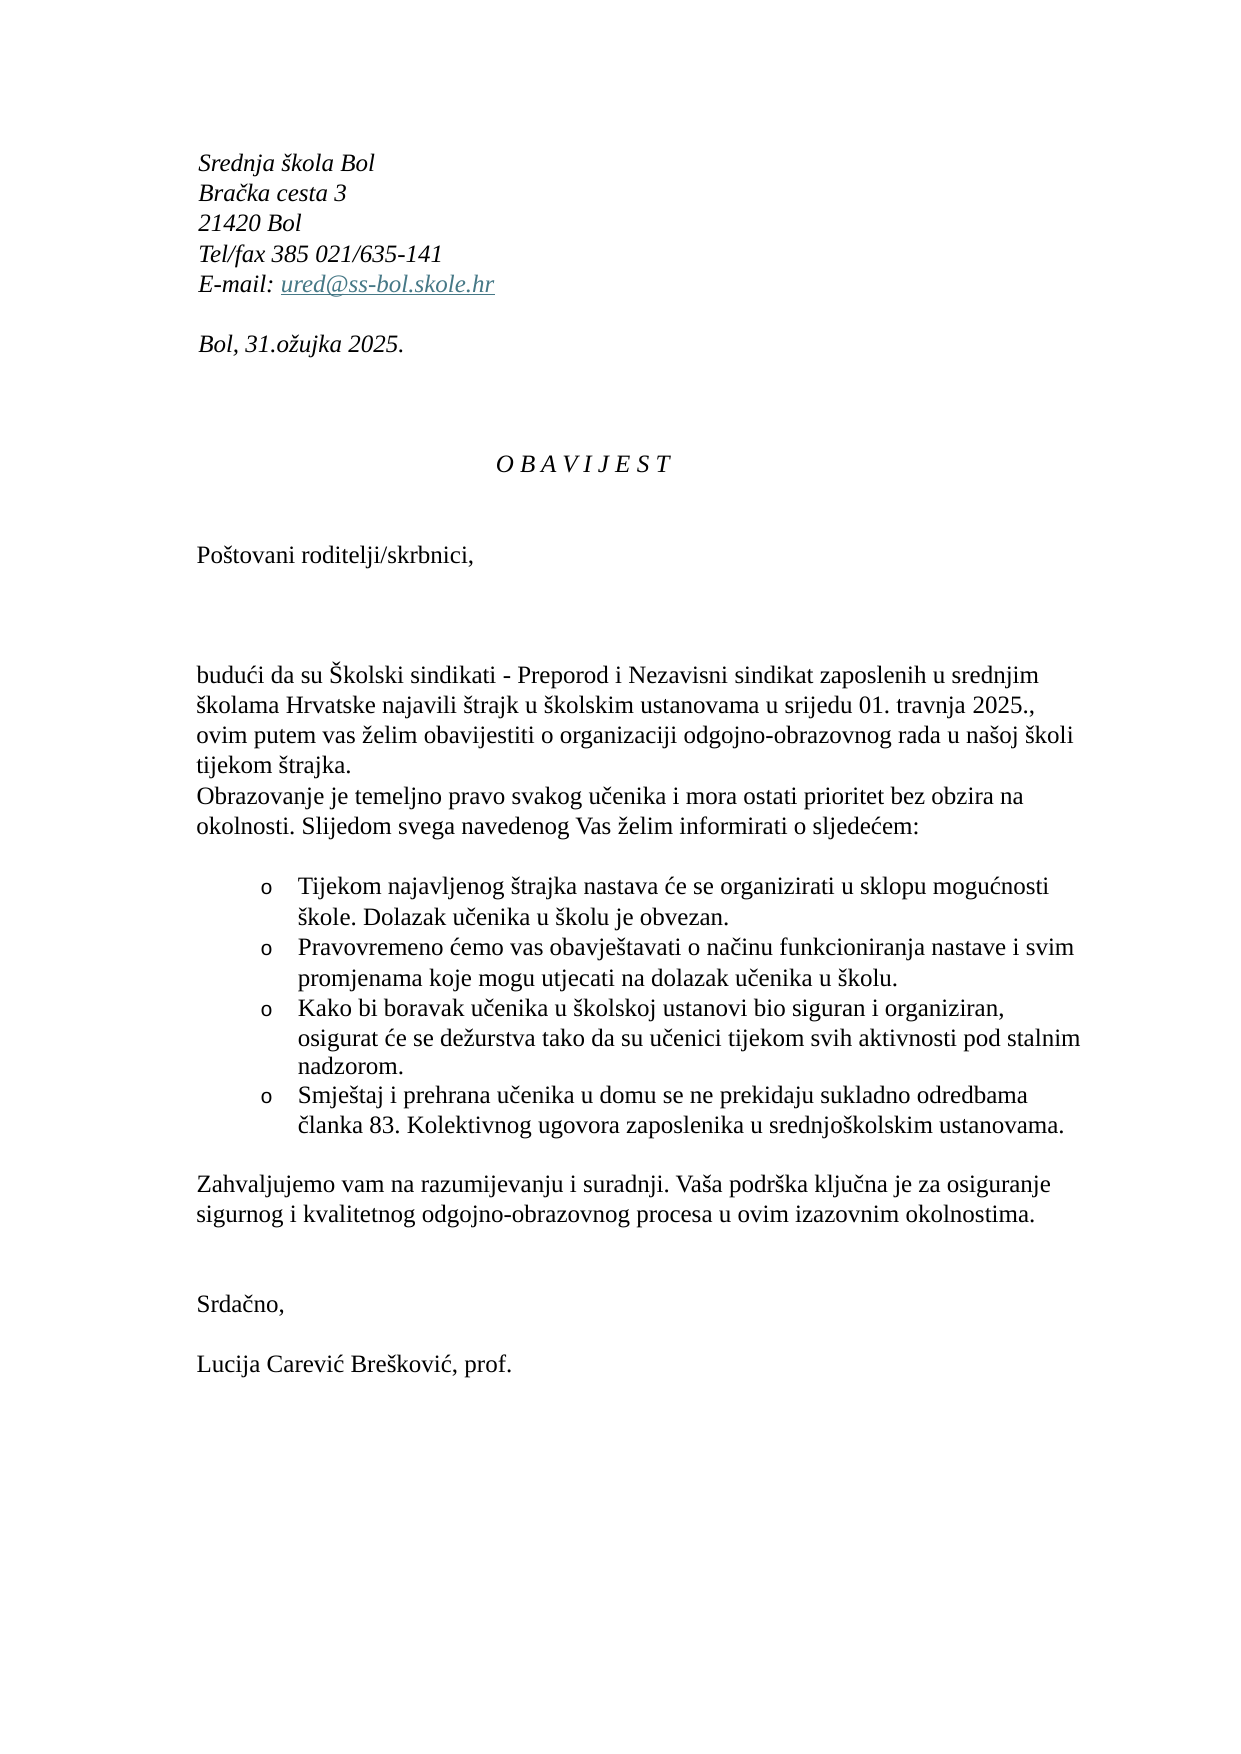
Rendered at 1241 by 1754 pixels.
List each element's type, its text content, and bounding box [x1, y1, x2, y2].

text Srdačno, [196, 1289, 1089, 1318]
list Kako bi boravak učenika u školskoj ustanovi bio siguran i organiziran, osigurat će se dežurstva tako da su učenici tijekom svih aktivnosti pod stalnim nadzorom. [260, 993, 1089, 1080]
text Bol, 31.ožujka 2025. [148, 329, 798, 358]
text Zahvaljujemo vam na razumijevanju i suradnji. Vaša podrška ključna je za osiguranje sigurnog i kvalitetnog odgojno-obrazovnog procesa u ovim izazovnim okolnostima. [196, 1169, 1089, 1227]
list Smještaj i prehrana učenika u domu se ne prekidaju sukladno odredbama članka 83. Kolektivnog ugovora zaposlenika u srednjoškolskim ustanovama. [260, 1080, 1089, 1138]
text Srednja škola Bol [148, 148, 798, 176]
text O B A V I J E S T [148, 449, 1019, 478]
text Obrazovanje je temeljno pravo svakog učenika i mora ostati prioritet bez obzira na okolnosti. Slijedom svega navedenog Vas želim informirati o sljedećem: [196, 781, 1089, 839]
list Tijekom najavljenog štrajka nastava će se organizirati u sklopu mogućnosti škole. Dolazak učenika u školu je obvezan. [260, 871, 1089, 931]
text Poštovani roditelji/skrbnici, [196, 540, 1089, 569]
text 21420 Bol [148, 208, 798, 237]
text budući da su Školski sindikati - Preporod i Nezavisni sindikat zaposlenih u srednjim školama Hrvatske najavili štrajk u školskim ustanovama u srijedu 01. travnja 2025., ovim putem vas želim obavijestiti o organizaciji odgojno-obrazovnog rada u našoj školi tijekom štrajka. [196, 660, 1089, 779]
text Bračka cesta 3 [148, 178, 798, 207]
text E-mail: ured@ss-bol.skole.hr [148, 269, 798, 298]
text Lucija Carević Brešković, prof. [196, 1349, 1089, 1378]
list Pravovremeno ćemo vas obavještavati o načinu funkcioniranja nastave i svim promjenama koje mogu utjecati na dolazak učenika u školu. [260, 932, 1089, 992]
text Tel/fax 385 021/635-141 [148, 239, 798, 268]
